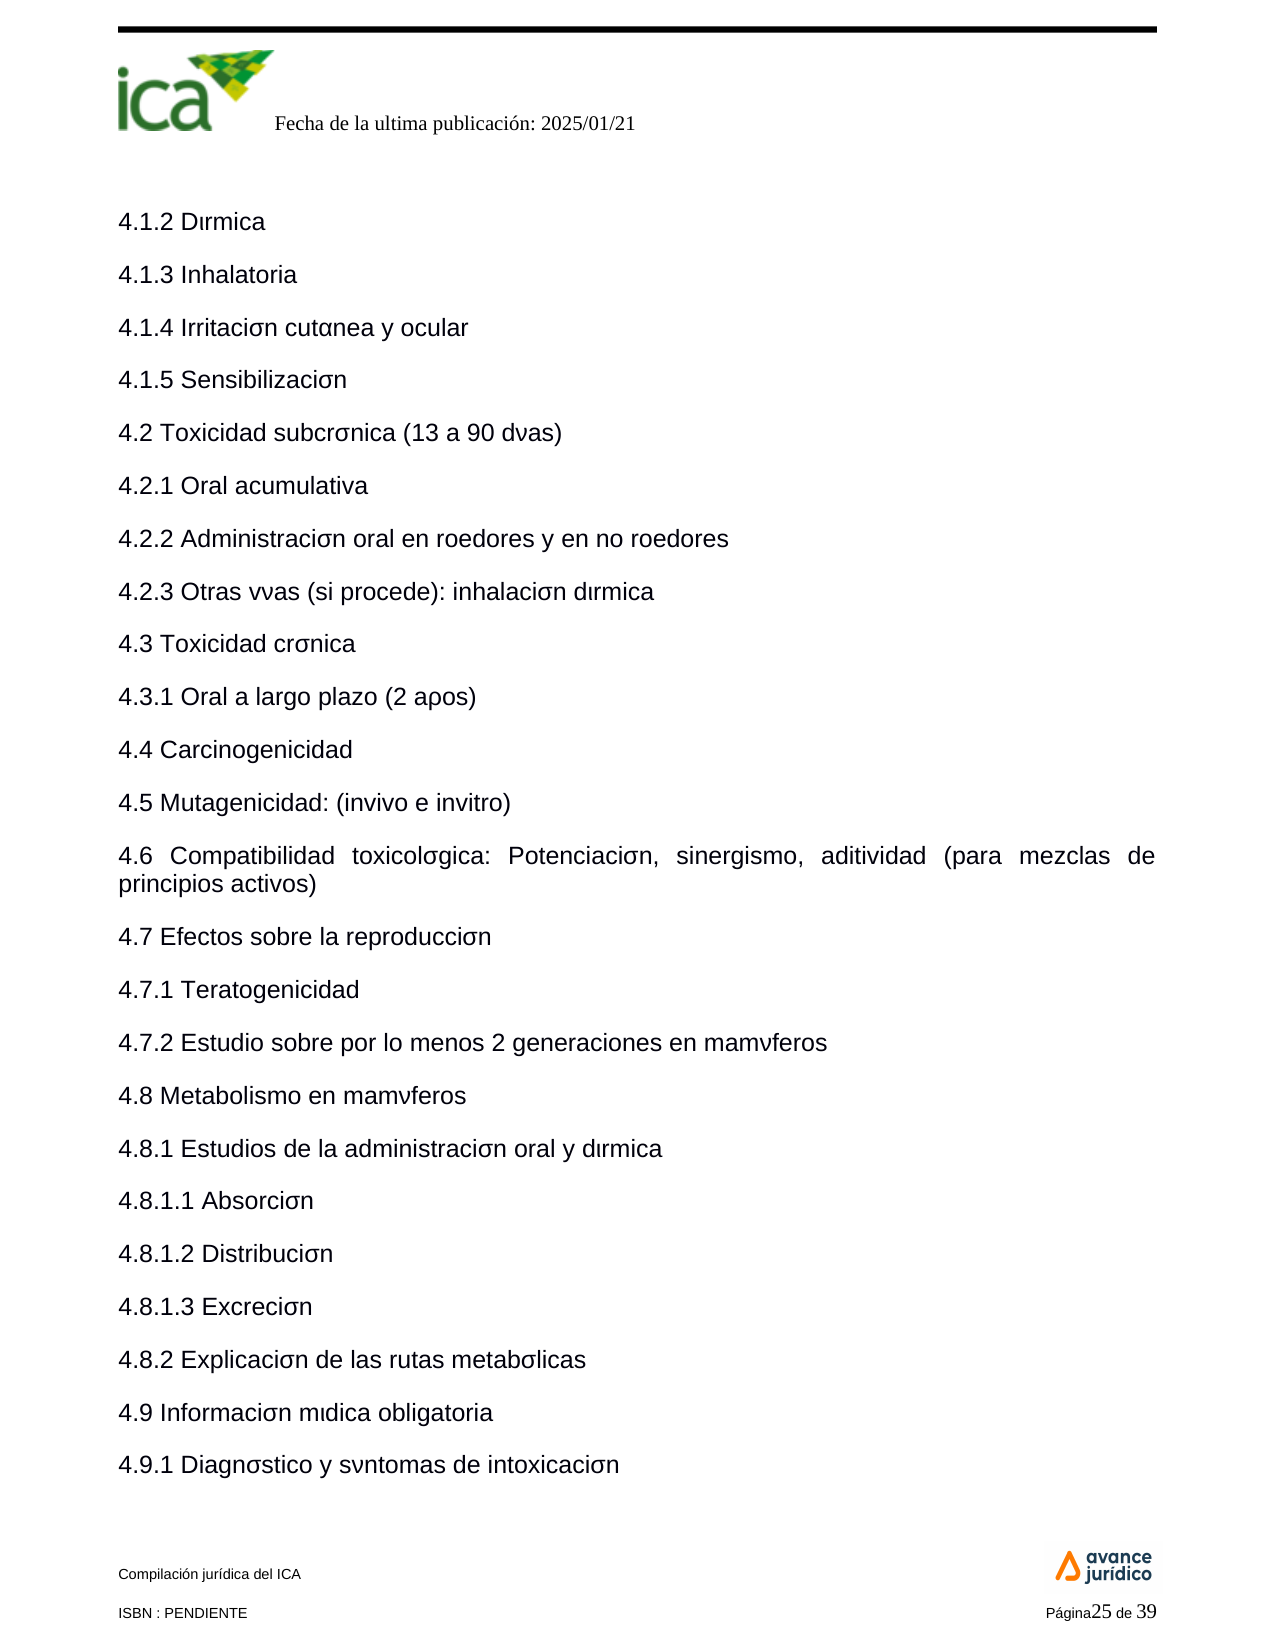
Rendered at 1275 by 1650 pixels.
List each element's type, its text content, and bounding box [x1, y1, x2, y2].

text 4.2.2 Administraciσn oral en roedores y en no roedores [118, 524, 1157, 553]
text 4.1.2 Dιrmica [118, 207, 1157, 236]
text 4.7.2 Estudio sobre por lo menos 2 generaciones en mamνferos [118, 1028, 1157, 1057]
text 4.2.1 Oral acumulativa [118, 471, 1157, 500]
text 4.6 Compatibilidad toxicolσgica: Potenciaciσn, sinergismo, aditividad (para mezclas de principios activos) [118, 841, 1157, 898]
text 4.8 Metabolismo en mamνferos [118, 1081, 1157, 1109]
text 4.5 Mutagenicidad: (invivo e invitro) [118, 788, 1157, 817]
text 4.3.1 Oral a largo plazo (2 aρos) [118, 682, 1157, 711]
text 4.1.3 Inhalatoria [118, 260, 1157, 288]
text 4.2.3 Otras vνas (si procede): inhalaciσn dιrmica [118, 577, 1157, 605]
text 4.8.1.3 Excreciσn [118, 1292, 1157, 1321]
text 4.1.5 Sensibilizaciσn [118, 365, 1157, 394]
text 4.9 Informaciσn mιdica obligatoria [118, 1398, 1157, 1426]
text 4.3 Toxicidad crσnica [118, 629, 1157, 658]
text 4.7.1 Teratogenicidad [118, 975, 1157, 1004]
text 4.9.1 Diagnσstico y sνntomas de intoxicaciσn [118, 1450, 1157, 1479]
text 4.8.1.1 Absorciσn [118, 1186, 1157, 1215]
text 4.2 Toxicidad subcrσnica (13 a 90 dνas) [118, 418, 1157, 447]
text 4.7 Efectos sobre la reproducciσn [118, 922, 1157, 951]
text 4.8.1.2 Distribuciσn [118, 1239, 1157, 1268]
text 4.8.2 Explicaciσn de las rutas metabσlicas [118, 1345, 1157, 1373]
text 4.1.4 Irritaciσn cutαnea y ocular [118, 313, 1157, 341]
text 4.8.1 Estudios de la administraciσn oral y dιrmica [118, 1133, 1157, 1162]
text 4.4 Carcinogenicidad [118, 735, 1157, 764]
